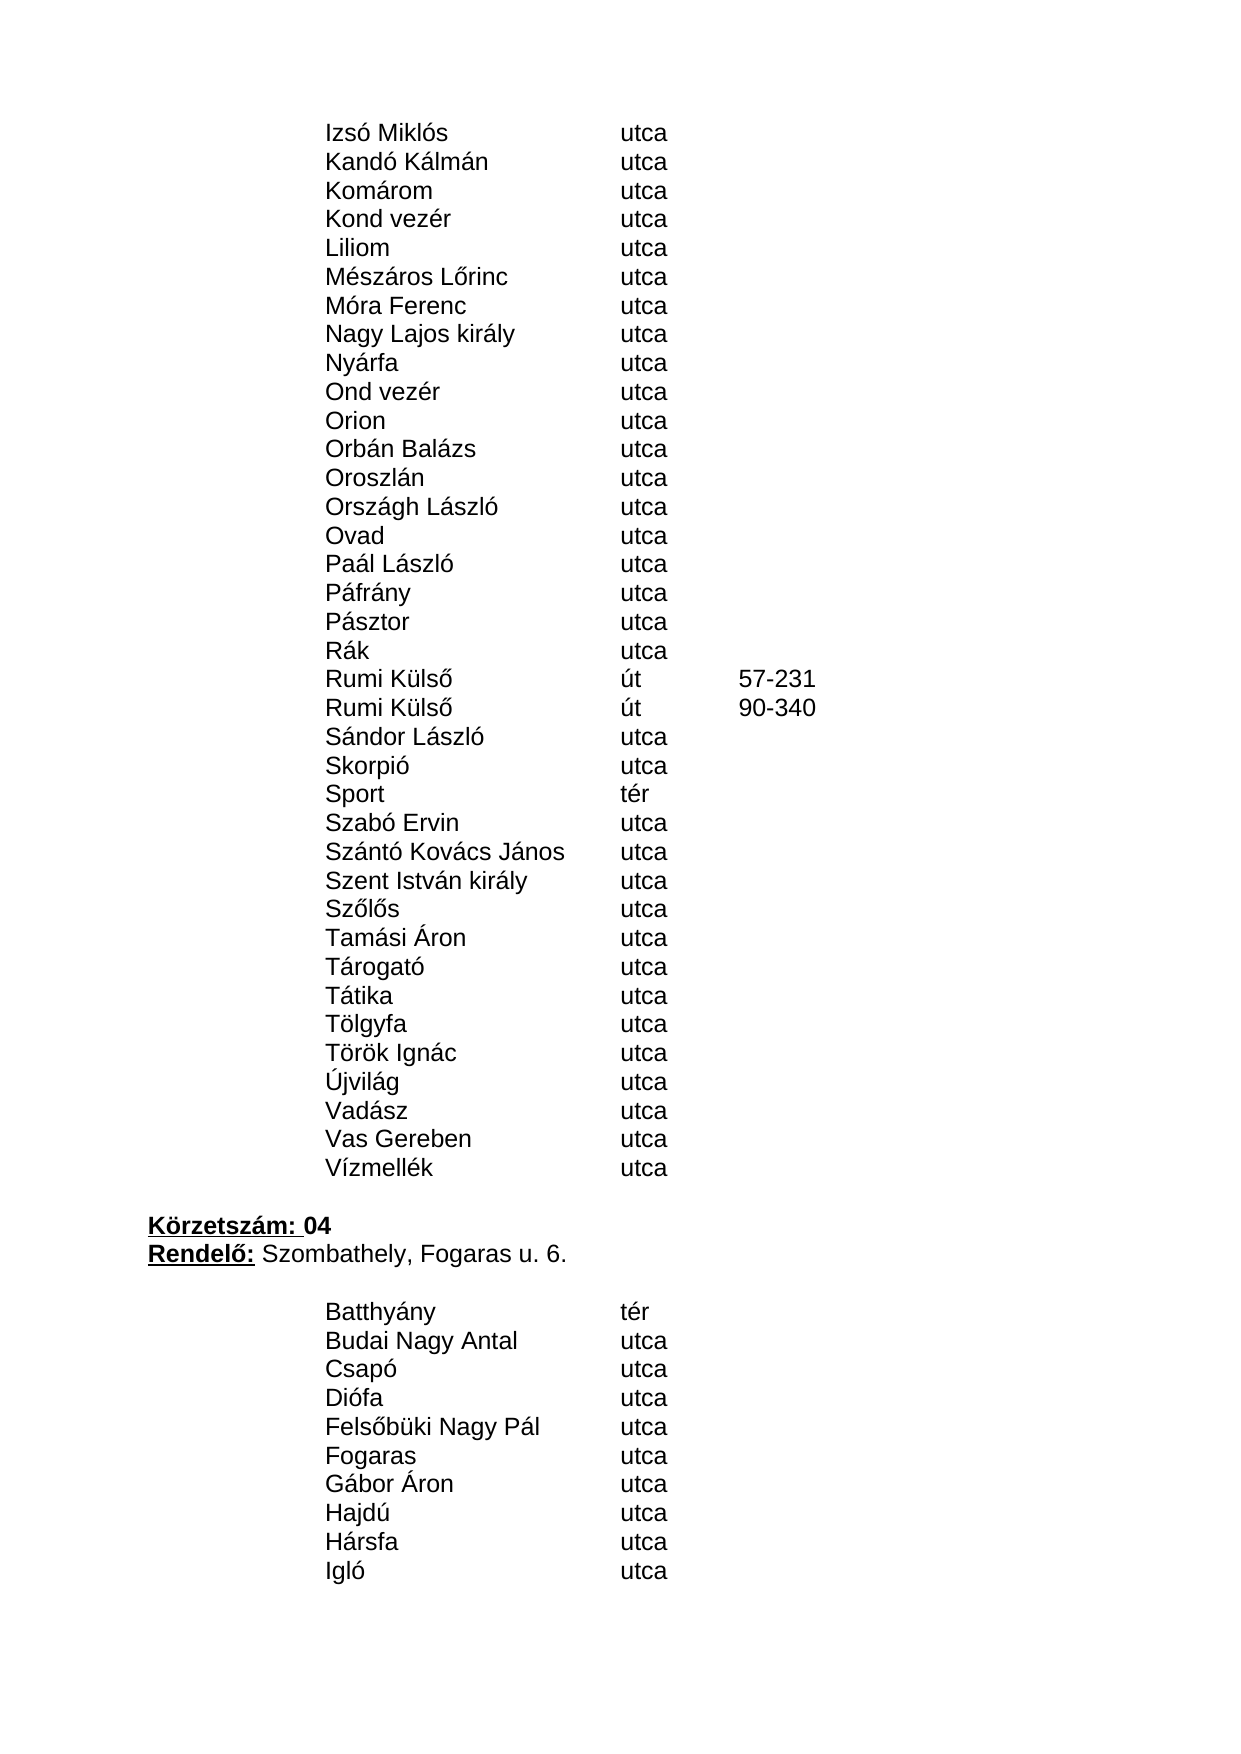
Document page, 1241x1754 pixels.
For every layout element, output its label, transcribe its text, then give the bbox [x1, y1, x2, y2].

text Rendelő: Szombathely, Fogaras u. 6. [148, 1239, 1093, 1268]
text Tátika utca Tölgyfa utca [148, 981, 1093, 1038]
text Batthyány tér [148, 1297, 1093, 1326]
text Diófa utca [148, 1383, 1093, 1412]
text Rumi Külső út 90-340 [148, 693, 1093, 722]
text Vadász utca [148, 1096, 1093, 1124]
text Kandó Kálmán utca [148, 147, 1093, 176]
text Tárogató utca [148, 952, 1093, 981]
text Izsó Miklós utca [148, 118, 1093, 147]
text Nagy Lajos király utca [148, 319, 1093, 348]
text Felsőbüki Nagy Pál utca [148, 1412, 1093, 1441]
text Rák utca [148, 636, 1093, 664]
text Országh László utca [148, 492, 1093, 521]
text Újvilág utca [148, 1067, 1093, 1096]
text Fogaras utca [148, 1441, 1093, 1469]
text Orbán Balázs utca [148, 434, 1093, 463]
text Hajdú utca Hársfa utca [148, 1498, 1093, 1556]
text Mészáros Lőrinc utca [148, 262, 1093, 291]
text Móra Ferenc utca [148, 291, 1093, 319]
text Ovad utca [148, 521, 1093, 549]
text Gábor Áron utca [148, 1469, 1093, 1498]
text Szabó Ervin utca [148, 808, 1093, 837]
text Sándor László utca [148, 722, 1093, 751]
text Oroszlán utca [148, 463, 1093, 492]
text Kond vezér utca [148, 204, 1093, 233]
text Török Ignác utca [148, 1038, 1093, 1067]
text Igló utca [148, 1556, 1093, 1584]
text Vízmellék utca [148, 1153, 1093, 1182]
text Páfrány utca Pásztor utca [148, 578, 1093, 636]
text Vas Gereben utca [148, 1124, 1093, 1153]
text Ond vezér utca Orion utca [148, 377, 1093, 434]
text Liliom utca [148, 233, 1093, 262]
text Komárom utca [148, 176, 1093, 204]
text Nyárfa utca [148, 348, 1093, 377]
text Szőlős utca [148, 894, 1093, 923]
text Szent István király utca [148, 866, 1093, 894]
text Paál László utca [148, 549, 1093, 578]
text Sport tér [148, 779, 1093, 808]
text Skorpió utca [148, 751, 1093, 779]
text Budai Nagy Antal utca [148, 1326, 1093, 1354]
text Szántó Kovács János utca [148, 837, 1093, 866]
text Tamási Áron utca [148, 923, 1093, 952]
text Rumi Külső út 57-231 [148, 664, 1093, 693]
text Körzetszám: 04 [148, 1211, 1093, 1239]
text Csapó utca [148, 1354, 1093, 1383]
